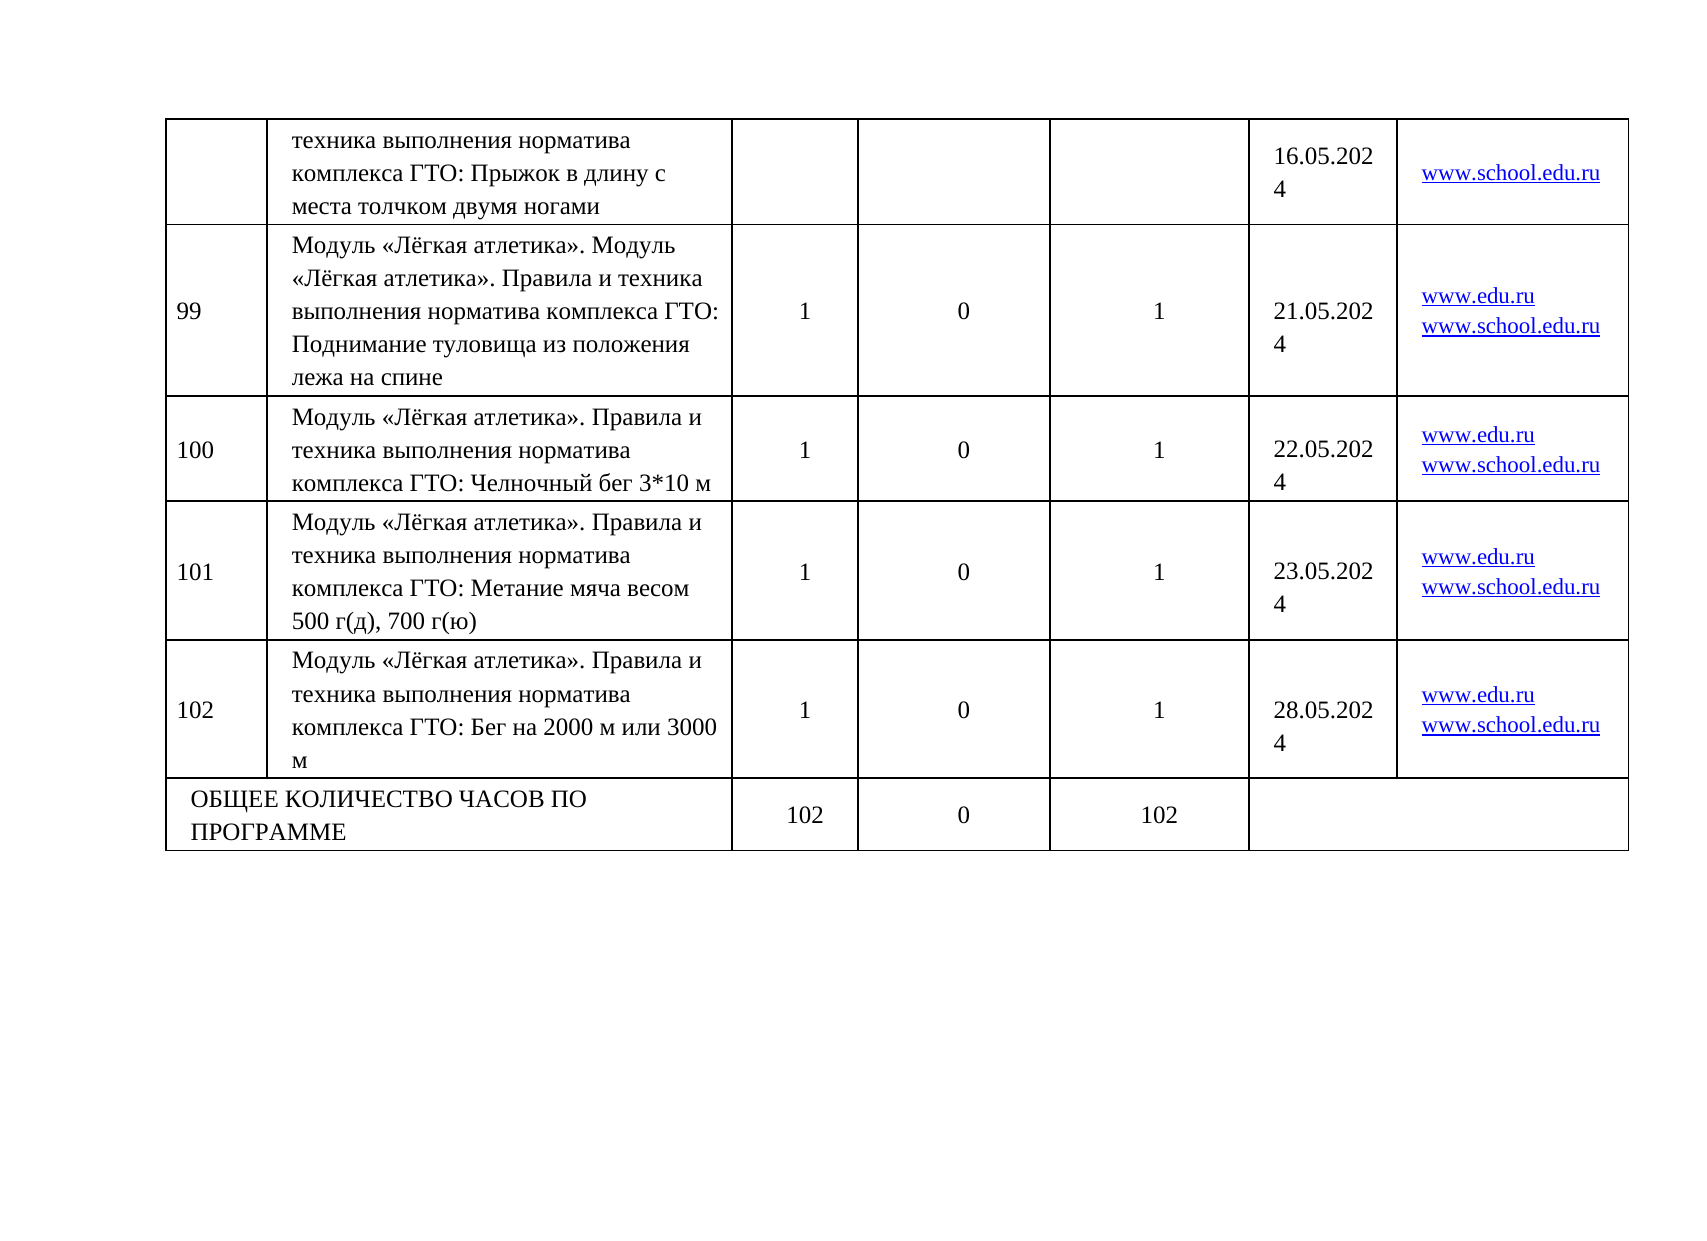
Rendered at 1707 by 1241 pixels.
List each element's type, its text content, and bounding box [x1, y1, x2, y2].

table_cell ОБЩЕЕ КОЛИЧЕСТВО ЧАСОВ ПО ПРОГРАММЕ [167, 779, 731, 850]
table_cell 100 [167, 397, 266, 500]
table_cell www.edu.ru www.school.edu.ru [1398, 502, 1628, 639]
table_cell 1 [1051, 120, 1248, 223]
table_cell 0 [859, 120, 1049, 223]
table_cell Модуль «Лёгкая атлетика». Модуль «Лёгкая атлетика». Правила и техника выполнения норматива комплекса ГТО: Поднимание туловища из положения лежа на спине [268, 225, 731, 395]
table_cell 102 [167, 641, 266, 777]
table_cell 1 [1051, 502, 1248, 639]
table_cell 1 [733, 225, 857, 395]
table_cell Модуль «Лёгкая атлетика». Правила и техника выполнения норматива комплекса ГТО: Бег на 2000 м или 3000 м [268, 641, 731, 777]
table_cell [1250, 779, 1628, 850]
table_cell 28.05.2024 [1250, 641, 1396, 777]
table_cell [268, 120, 731, 223]
table_cell 102 [733, 779, 857, 850]
table_cell 1 [733, 397, 857, 500]
table_cell Модуль «Лёгкая атлетика». Правила и техника выполнения норматива комплекса ГТО: Челночный бег 3*10 м [268, 397, 731, 500]
table_cell 0 [859, 502, 1049, 639]
table_cell 102 [1051, 779, 1248, 850]
table_cell 98 [167, 120, 266, 223]
table_cell Модуль «Лёгкая атлетика». Правила и техника выполнения норматива комплекса ГТО: Метание мяча весом 500 г(д), 700 г(ю) [268, 502, 731, 639]
table_cell 22.05.2024 [1250, 397, 1396, 500]
table_cell 1 [733, 502, 857, 639]
table_cell 21.05.2024 [1250, 225, 1396, 395]
table_cell 0 [859, 225, 1049, 395]
table_cell 23.05.2024 [1250, 502, 1396, 639]
table_cell 0 [859, 641, 1049, 777]
table_cell www.edu.ru www.school.edu.ru [1398, 397, 1628, 500]
table_cell 1 [733, 120, 857, 223]
table_cell 16.05.2024 [1250, 120, 1396, 223]
table_cell 1 [733, 641, 857, 777]
table_cell 1 [1051, 225, 1248, 395]
table_cell 0 [859, 779, 1049, 850]
table_cell 101 [167, 502, 266, 639]
table_cell www.edu.ru www.school.edu.ru [1398, 641, 1628, 777]
table_cell 0 [859, 397, 1049, 500]
table_cell 1 [1051, 641, 1248, 777]
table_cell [1398, 120, 1628, 223]
table_cell 99 [167, 225, 266, 395]
table_cell www.edu.ru www.school.edu.ru [1398, 225, 1628, 395]
table_cell 1 [1051, 397, 1248, 500]
